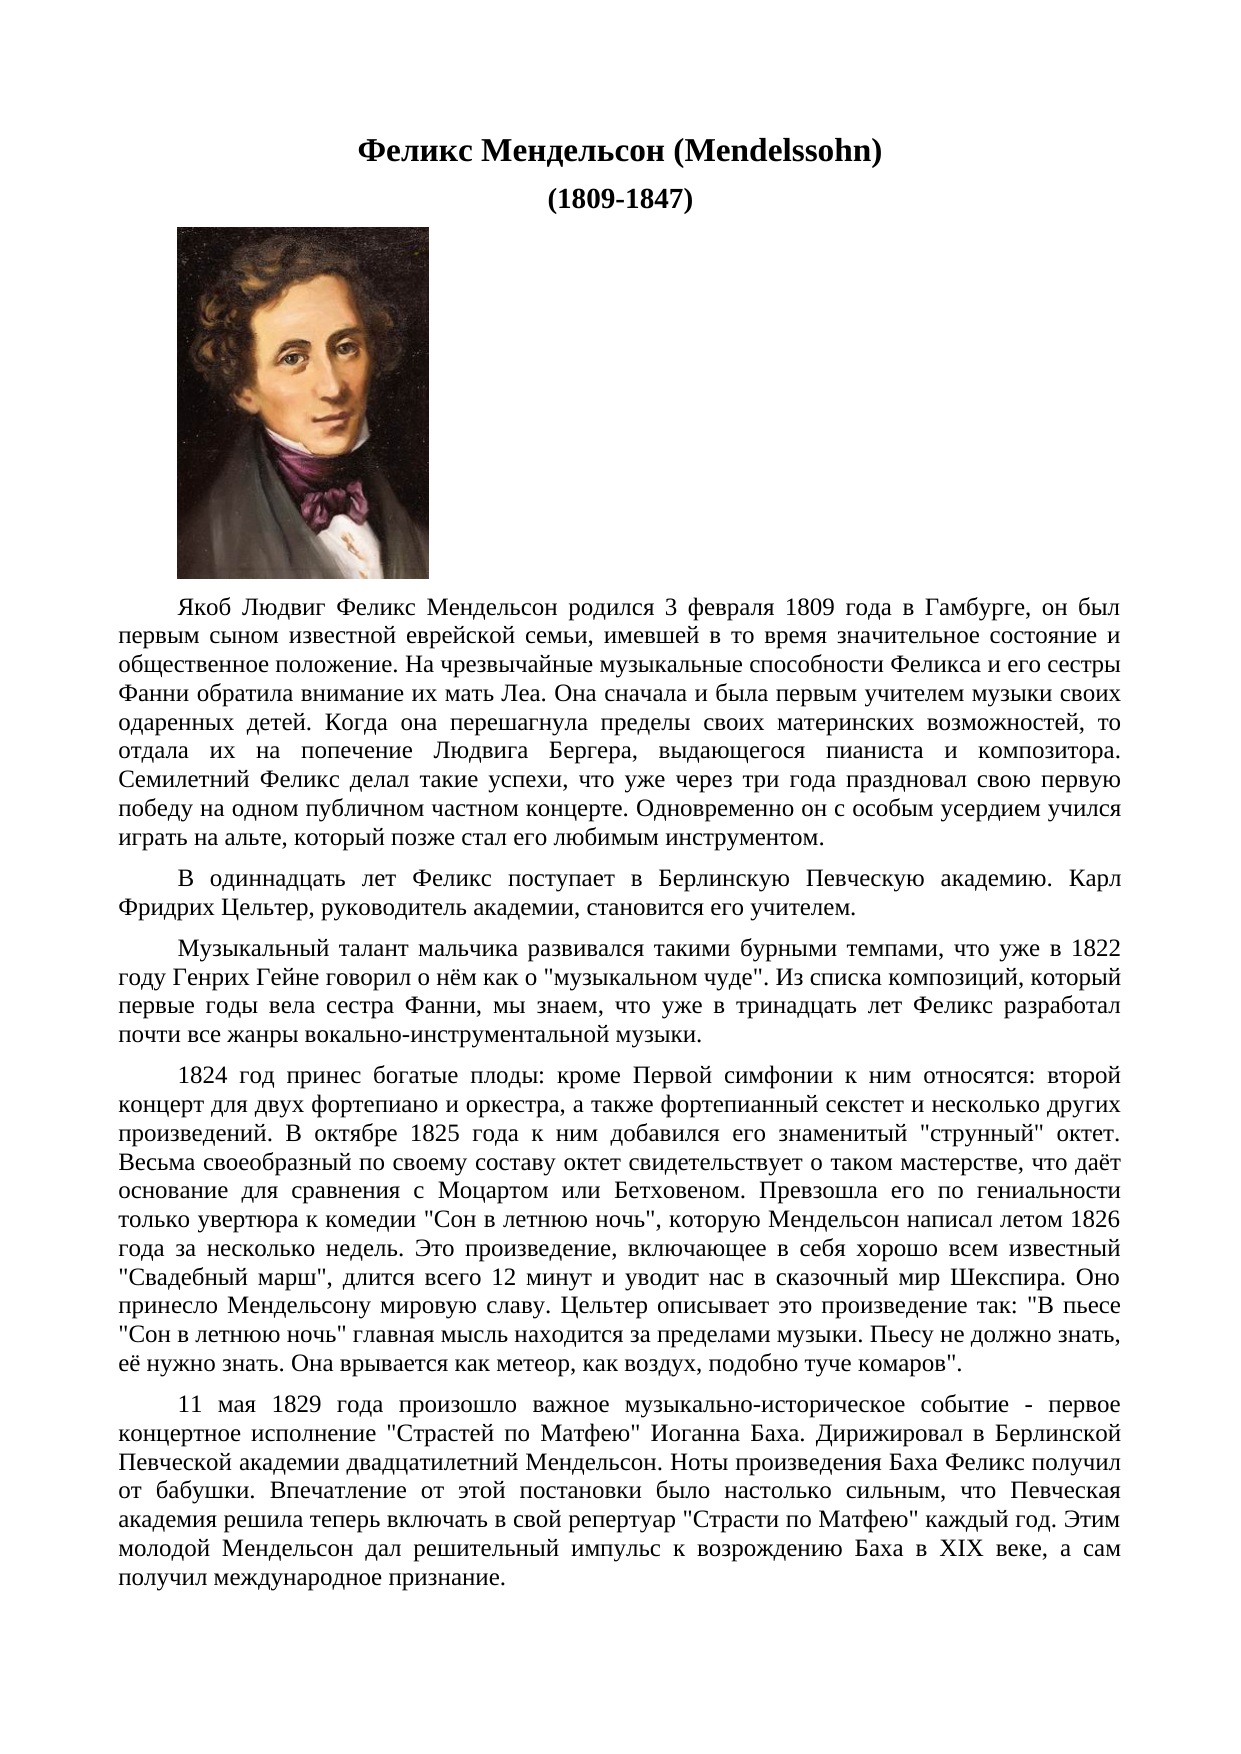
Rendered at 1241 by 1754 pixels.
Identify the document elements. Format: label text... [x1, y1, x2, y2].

text (1809-1847) [118, 181, 1122, 215]
text Музыкальный талант мальчика развивался такими бурными темпами, что уже в 1822 году Генрих Гейне говорил о нём как о "музыкальном чуде". Из списка композиций, который первые годы вела сестра Фанни, мы знаем, что уже в тринадцать лет Феликс разработал почти все жанры вокально-инструментальной музыки. [118, 933, 1122, 1048]
picture [177, 227, 429, 579]
text 11 мая 1829 года произошло важное музыкально-историческое событие - первое концертное исполнение "Страстей по Матфею" Иоганна Баха. Дирижировал в Берлинской Певческой академии двадцатилетний Мендельсон. Ноты произведения Баха Феликс получил от бабушки. Впечатление от этой постановки было настолько сильным, что Певческая академия решила теперь включать в свой репертуар "Страсти по Матфею" каждый год. Этим молодой Мендельсон дал решительный импульс к возрождению Баха в XIX веке, а сам получил международное признание. [118, 1389, 1122, 1590]
text 1824 год принес богатые плоды: кроме Первой симфонии к ним относятся: второй концерт для двух фортепиано и оркестра, а также фортепианный секстет и несколько других произведений. В октябре 1825 года к ним добавился его знаменитый "струнный" октет. Весьма своеобразный по своему составу октет свидетельствует о таком мастерстве, что даёт основание для сравнения с Моцартом или Бетховеном. Превзошла его по гениальности только увертюра к комедии "Сон в летнюю ночь", которую Мендельсон написал летом 1826 года за несколько недель. Это произведение, включающее в себя хорошо всем известный "Свадебный марш", длится всего 12 минут и уводит нас в сказочный мир Шекспира. Оно принесло Мендельсону мировую славу. Цельтер описывает это произведение так: "В пьесе "Сон в летнюю ночь" главная мысль находится за пределами музыки. Пьесу не должно знать, её нужно знать. Она врывается как метеор, как воздух, подобно туче комаров". [118, 1060, 1122, 1377]
text Якоб Людвиг Феликс Мендельсон родился 3 февраля 1809 года в Гамбурге, он был первым сыном известной еврейской семьи, имевшей в то время значительное состояние и общественное положение. На чрезвычайные музыкальные способности Феликса и его сестры Фанни обратила внимание их мать Леа. Она сначала и была первым учителем музыки своих одаренных детей. Когда она перешагнула пределы своих материнских возможностей, то отдала их на попечение Людвига Бергера, выдающегося пианиста и композитора. Семилетний Феликс делал такие успехи, что уже через три года праздновал свою первую победу на одном публичном частном концерте. Одновременно он с особым усердием учился играть на альте, который позже стал его любимым инструментом. [118, 592, 1122, 850]
text Феликс Мендельсон (Mendelssohn) [118, 131, 1122, 169]
text В одиннадцать лет Феликс поступает в Берлинскую Певческую академию. Карл Фридрих Цельтер, руководитель академии, становится его учителем. [118, 863, 1122, 920]
